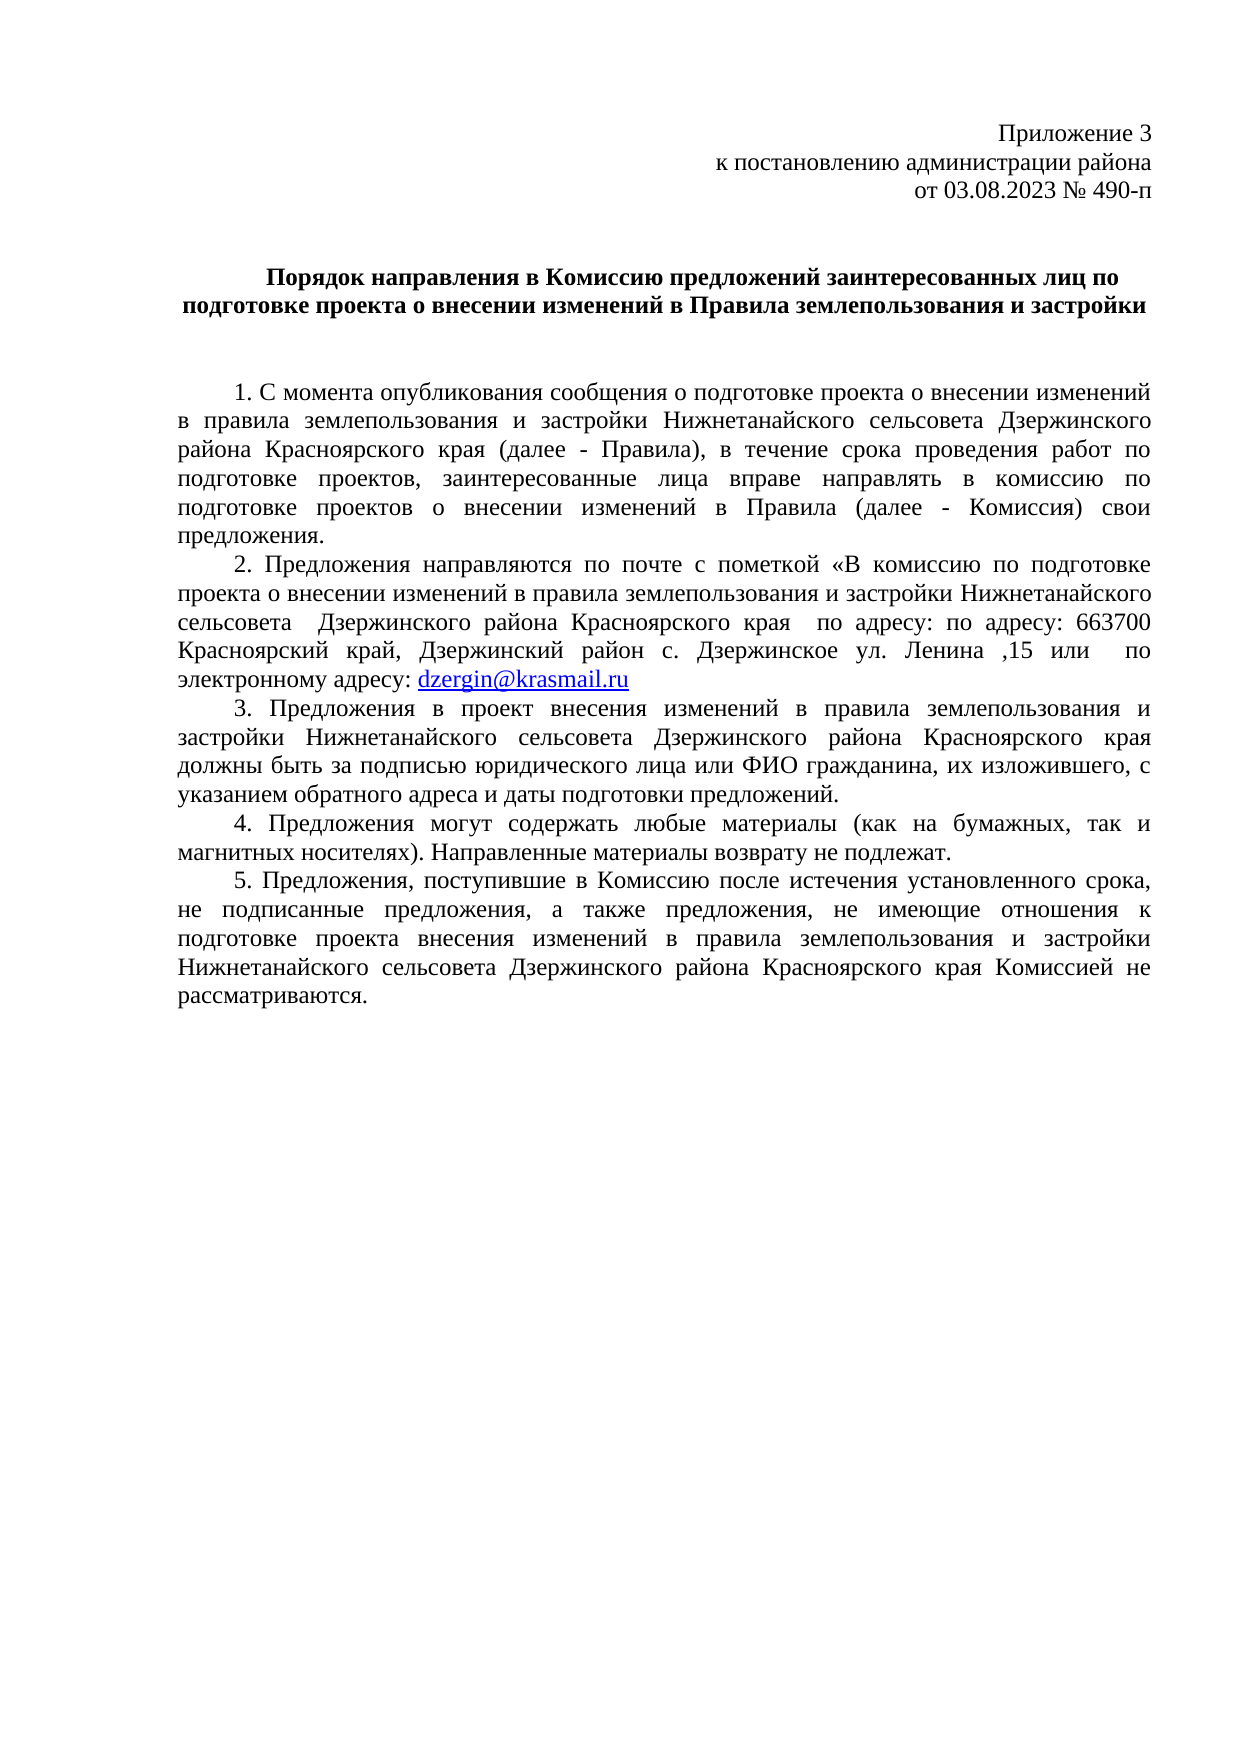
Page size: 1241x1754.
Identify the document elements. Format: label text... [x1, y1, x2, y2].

text Порядок направления в Комиссию предложений заинтересованных лиц по подготовке проекта о внесении изменений в Правила землепользования и застройки [177, 262, 1152, 319]
text 3. Предложения в проект внесения изменений в правила землепользования и застройки Нижнетанайского сельсовета Дзержинского района Красноярского края должны быть за подписью юридического лица или ФИО гражданина, их изложившего, с указанием обратного адреса и даты подготовки предложений. [177, 693, 1152, 808]
text от 03.08.2023 № 490-п [177, 176, 1152, 204]
text Приложение 3 [177, 118, 1152, 147]
text к постановлению администрации района [177, 147, 1152, 176]
text 5. Предложения, поступившие в Комиссию после истечения установленного срока, не подписанные предложения, а также предложения, не имеющие отношения к подготовке проекта внесения изменений в правила землепользования и застройки Нижнетанайского сельсовета Дзержинского района Красноярского края Комиссией не рассматриваются. [177, 866, 1152, 1009]
text 1. С момента опубликования сообщения о подготовке проекта о внесении изменений в правила землепользования и застройки Нижнетанайского сельсовета Дзержинского района Красноярского края (далее - Правила), в течение срока проведения работ по подготовке проектов, заинтересованные лица вправе направлять в комиссию по подготовке проектов о внесении изменений в Правила (далее - Комиссия) свои предложения. [177, 377, 1152, 549]
text 4. Предложения могут содержать любые материалы (как на бумажных, так и магнитных носителях). Направленные материалы возврату не подлежат. [177, 808, 1152, 866]
text 2. Предложения направляются по почте с пометкой «В комиссию по подготовке проекта о внесении изменений в правила землепользования и застройки Нижнетанайского сельсовета Дзержинского района Красноярского края по адресу: по адресу: 663700 Красноярский край, Дзержинский район с. Дзержинское ул. Ленина ,15 или по электронному адресу: dzergin@krasmail.ru [177, 549, 1152, 693]
